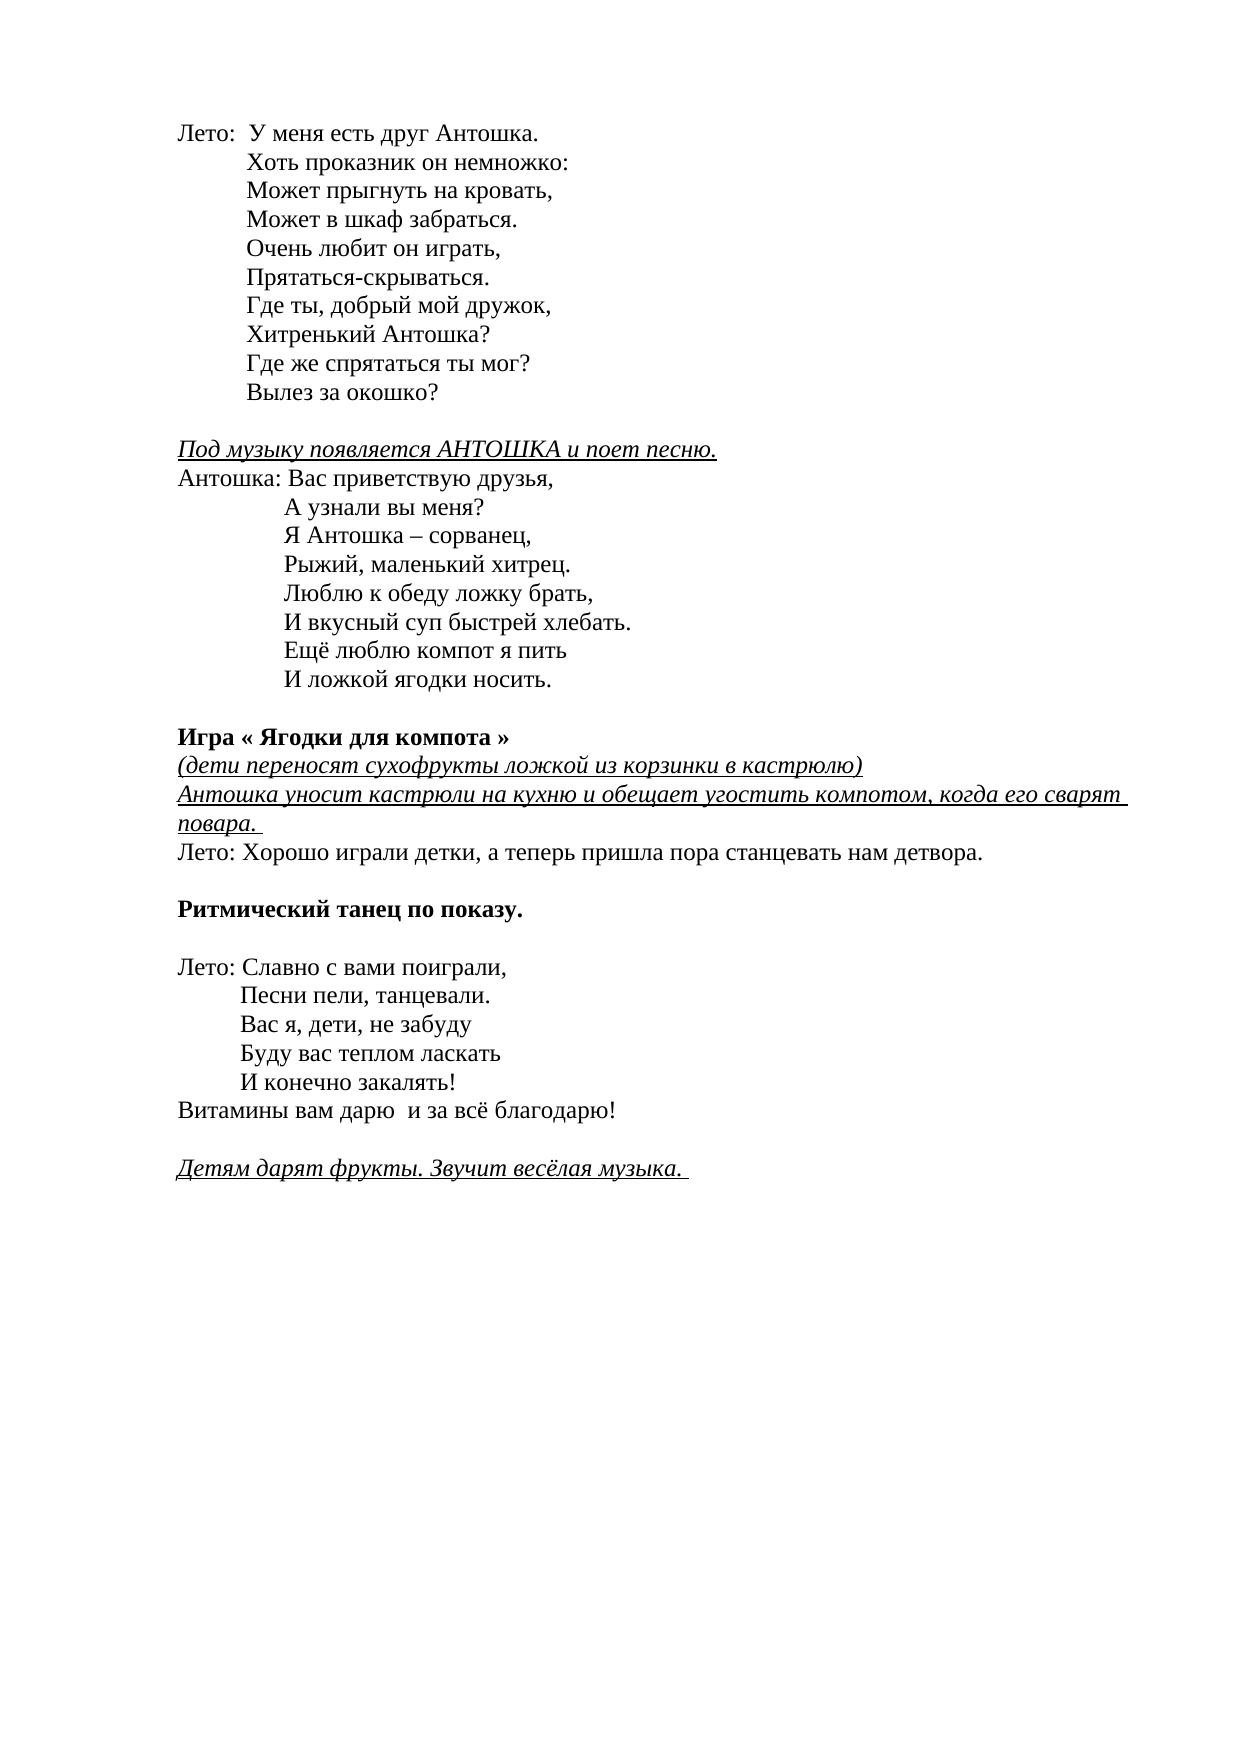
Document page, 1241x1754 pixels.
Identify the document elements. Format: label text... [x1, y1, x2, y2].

text Буду вас теплом ласкать [177, 1038, 1152, 1067]
text Песни пели, танцевали. [177, 981, 1152, 1009]
text Детям дарят фрукты. Звучит весёлая музыка. [177, 1153, 1152, 1182]
text И ложкой ягодки носить. [177, 664, 1152, 693]
text Витамины вам дарю и за всё благодарю! [177, 1096, 1152, 1124]
text Может в шкаф забраться. [177, 204, 1152, 233]
text Антошка: Вас приветствую друзья, [177, 463, 1152, 492]
text Игра « Ягодки для компота » [177, 722, 1152, 751]
text А узнали вы меня? [177, 492, 1152, 521]
text Лето: Хорошо играли детки, а теперь пришла пора станцевать нам детвора. [177, 837, 1152, 866]
text Где же спрятаться ты мог? [177, 348, 1152, 377]
text Хитренький Антошка? [177, 319, 1152, 348]
text Очень любит он играть, [177, 233, 1152, 262]
text Прятаться-скрываться. [177, 262, 1152, 291]
text Рыжий, маленький хитрец. [177, 549, 1152, 578]
text Вылез за окошко? [177, 377, 1152, 406]
text И конечно закалять! [177, 1067, 1152, 1096]
text Ритмический танец по показу. [177, 894, 1152, 923]
text Лето: Славно с вами поиграли, [177, 952, 1152, 981]
text Вас я, дети, не забуду [177, 1009, 1152, 1038]
text Может прыгнуть на кровать, [177, 176, 1152, 204]
text Под музыку появляется АНТОШКА и поет песню. [177, 434, 1152, 463]
text Ещё люблю компот я пить [177, 636, 1152, 664]
text Я Антошка – сорванец, [177, 521, 1152, 549]
text И вкусный суп быстрей хлебать. [177, 607, 1152, 636]
text Лето: У меня есть друг Антошка. [177, 118, 1152, 147]
text (дети переносят сухофрукты ложкой из корзинки в кастрюлю) [177, 751, 1152, 779]
text Люблю к обеду ложку брать, [177, 578, 1152, 607]
text Антошка уносит кастрюли на кухню и обещает угостить компотом, когда его сварят повара. [177, 779, 1152, 837]
text Где ты, добрый мой дружок, [177, 291, 1152, 319]
text Хоть проказник он немножко: [177, 147, 1152, 176]
